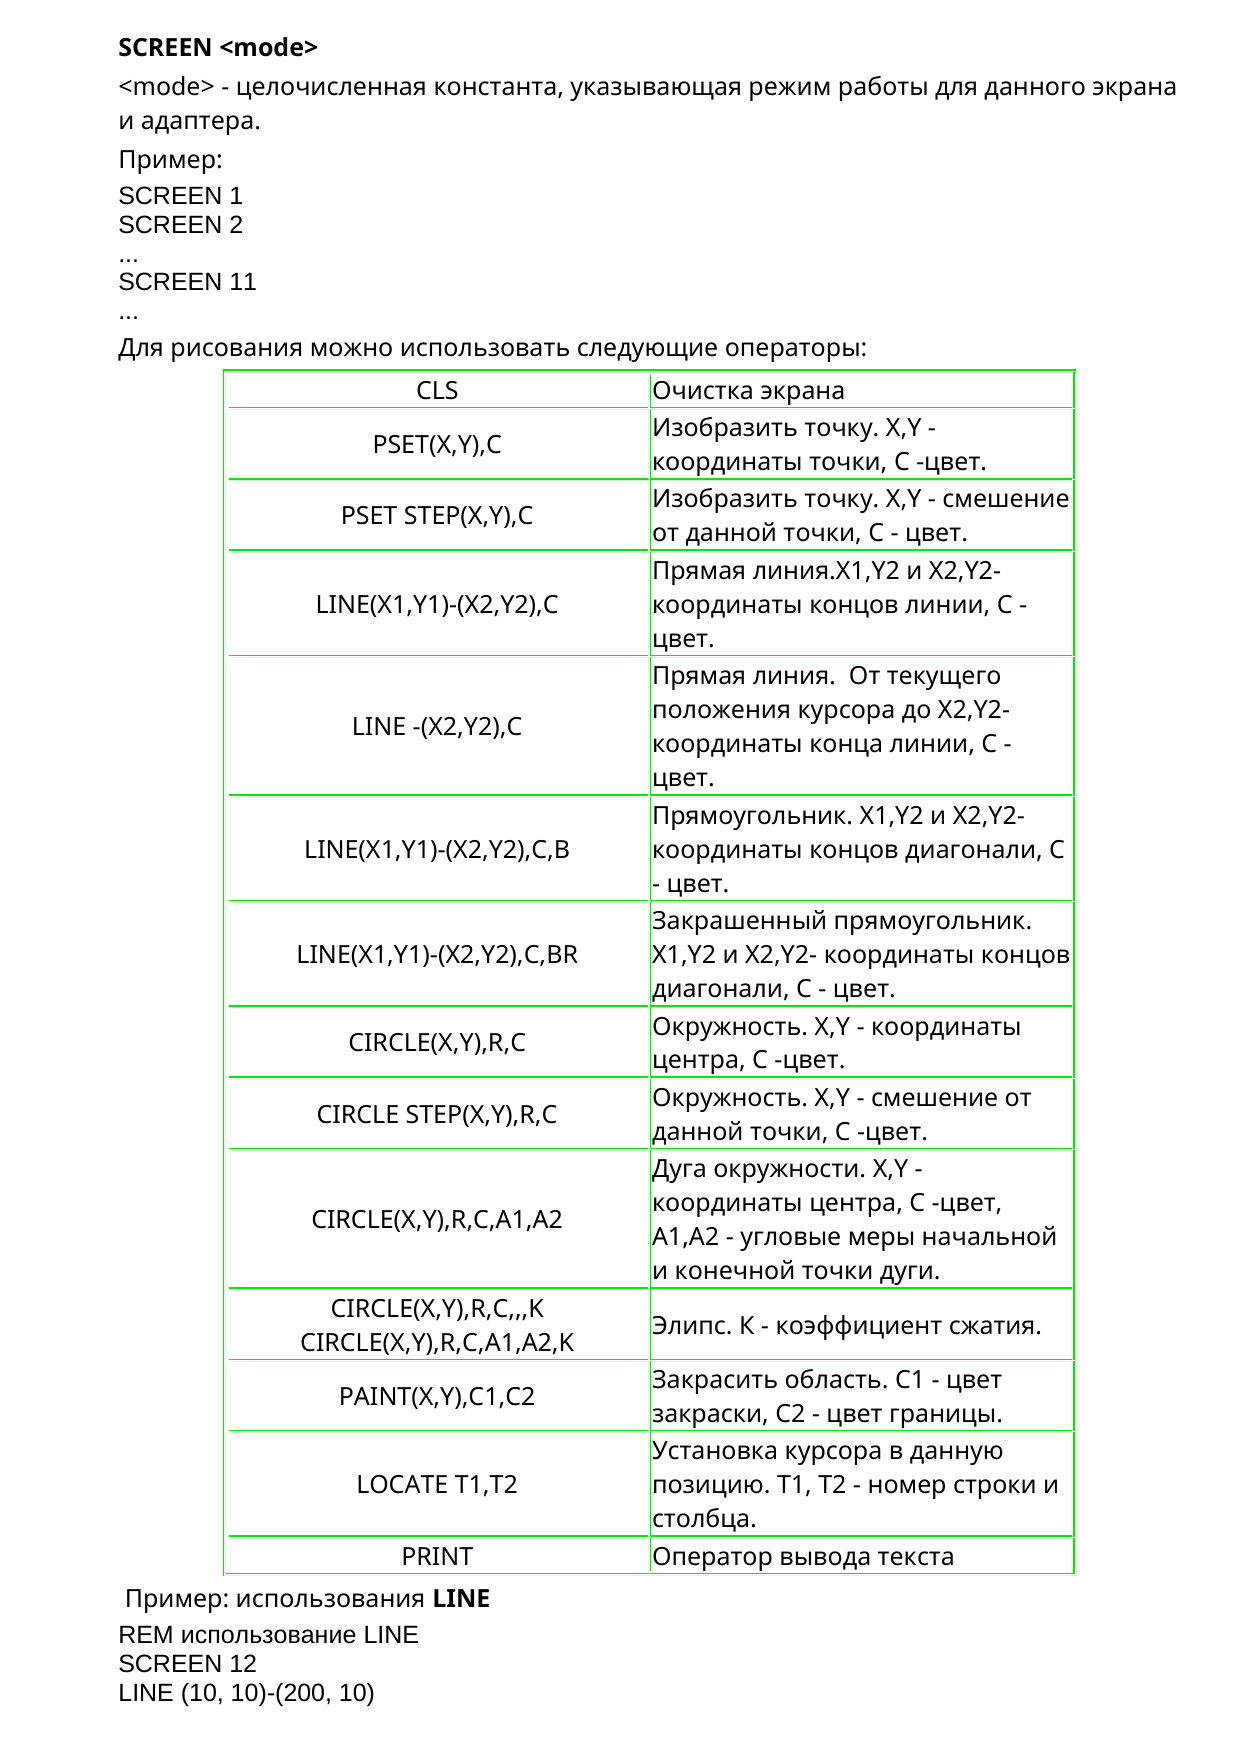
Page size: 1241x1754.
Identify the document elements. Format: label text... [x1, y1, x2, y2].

text <mode> - целочисленная константа, указывающая режим работы для данного экрана и адаптера. [118, 69, 1181, 137]
table_cell LOCATE T1,T2 [224, 1430, 649, 1535]
table_cell Окружность. X,Y - смешение от данной точки, С -цвет. [651, 1076, 1074, 1148]
table_cell Изобразить точку. X,Y - смешение от данной точки, С - цвет. [651, 478, 1075, 549]
table_cell LINE -(X2,Y2),C [226, 655, 648, 794]
table_cell CIRCLE STEP(X,Y),R,C [226, 1076, 648, 1148]
table_cell PSET(X,Y),C [226, 406, 648, 478]
table_cell CIRCLE(X,Y),R,C,A1,A2 [224, 1148, 649, 1287]
table_cell LINE(X1,Y1)-(X2,Y2),C,BR [226, 900, 648, 1005]
table_header Очистка экрана [650, 373, 1073, 406]
table_cell Изобразить точку. X,Y - координаты точки, С -цвет. [651, 406, 1074, 478]
table_cell CIRCLE(X,Y),R,C,,,K CIRCLE(X,Y),R,C,А1,А2,K [226, 1287, 648, 1358]
table_cell Прямоугольник. X1,Y2 и X2,Y2- координаты концов диагонали, С - цвет. [651, 794, 1074, 899]
table_cell Прямая линия. От текущего положения курсора до X2,Y2- координаты конца линии, С - цвет. [651, 655, 1074, 794]
table_cell PSET STEP(X,Y),C [224, 478, 648, 549]
table_cell PAINT(X,Y),C1,C2 [226, 1359, 648, 1430]
table_cell Элипс. К - коэффициент сжатия. [651, 1287, 1073, 1358]
text SCREEN 1 SCREEN 2 ... SCREEN 11 ... [118, 181, 1181, 325]
table_cell Оператор вывода текста [650, 1535, 1074, 1572]
table_cell Дуга окружности. X,Y - координаты центра, С -цвет, А1,А2 - угловые меры начальной и конечной точки дуги. [650, 1148, 1075, 1287]
table_cell PRINT [226, 1535, 649, 1572]
table_cell Прямая линия.X1,Y2 и X2,Y2- координаты концов линии, С - цвет. [651, 549, 1074, 654]
text Пример: использования LINE [118, 1581, 1181, 1615]
table_cell LINE(X1,Y1)-(X2,Y2),C [226, 549, 648, 654]
table_header CLS [226, 373, 649, 406]
table_cell Закрасить область. С1 - цвет закраски, С2 - цвет границы. [651, 1359, 1074, 1430]
table_cell Закрашенный прямоугольник. X1,Y2 и X2,Y2- координаты концов диагонали, С - цвет. [651, 900, 1074, 1005]
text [118, 1620, 1181, 1706]
table_cell CIRCLE(X,Y),R,C [226, 1005, 648, 1076]
text SCREEN <mode> [118, 29, 1181, 64]
table_cell LINE(X1,Y1)-(X2,Y2),C,B [226, 794, 648, 899]
text Пример: [118, 142, 1181, 176]
text Для рисования можно использовать следующие операторы: [118, 330, 1181, 364]
table_cell Установка курсора в данную позицию. Т1, Т2 - номер строки и столбца. [650, 1430, 1075, 1535]
table_cell Окружность. X,Y - координаты центра, С -цвет. [651, 1005, 1073, 1076]
